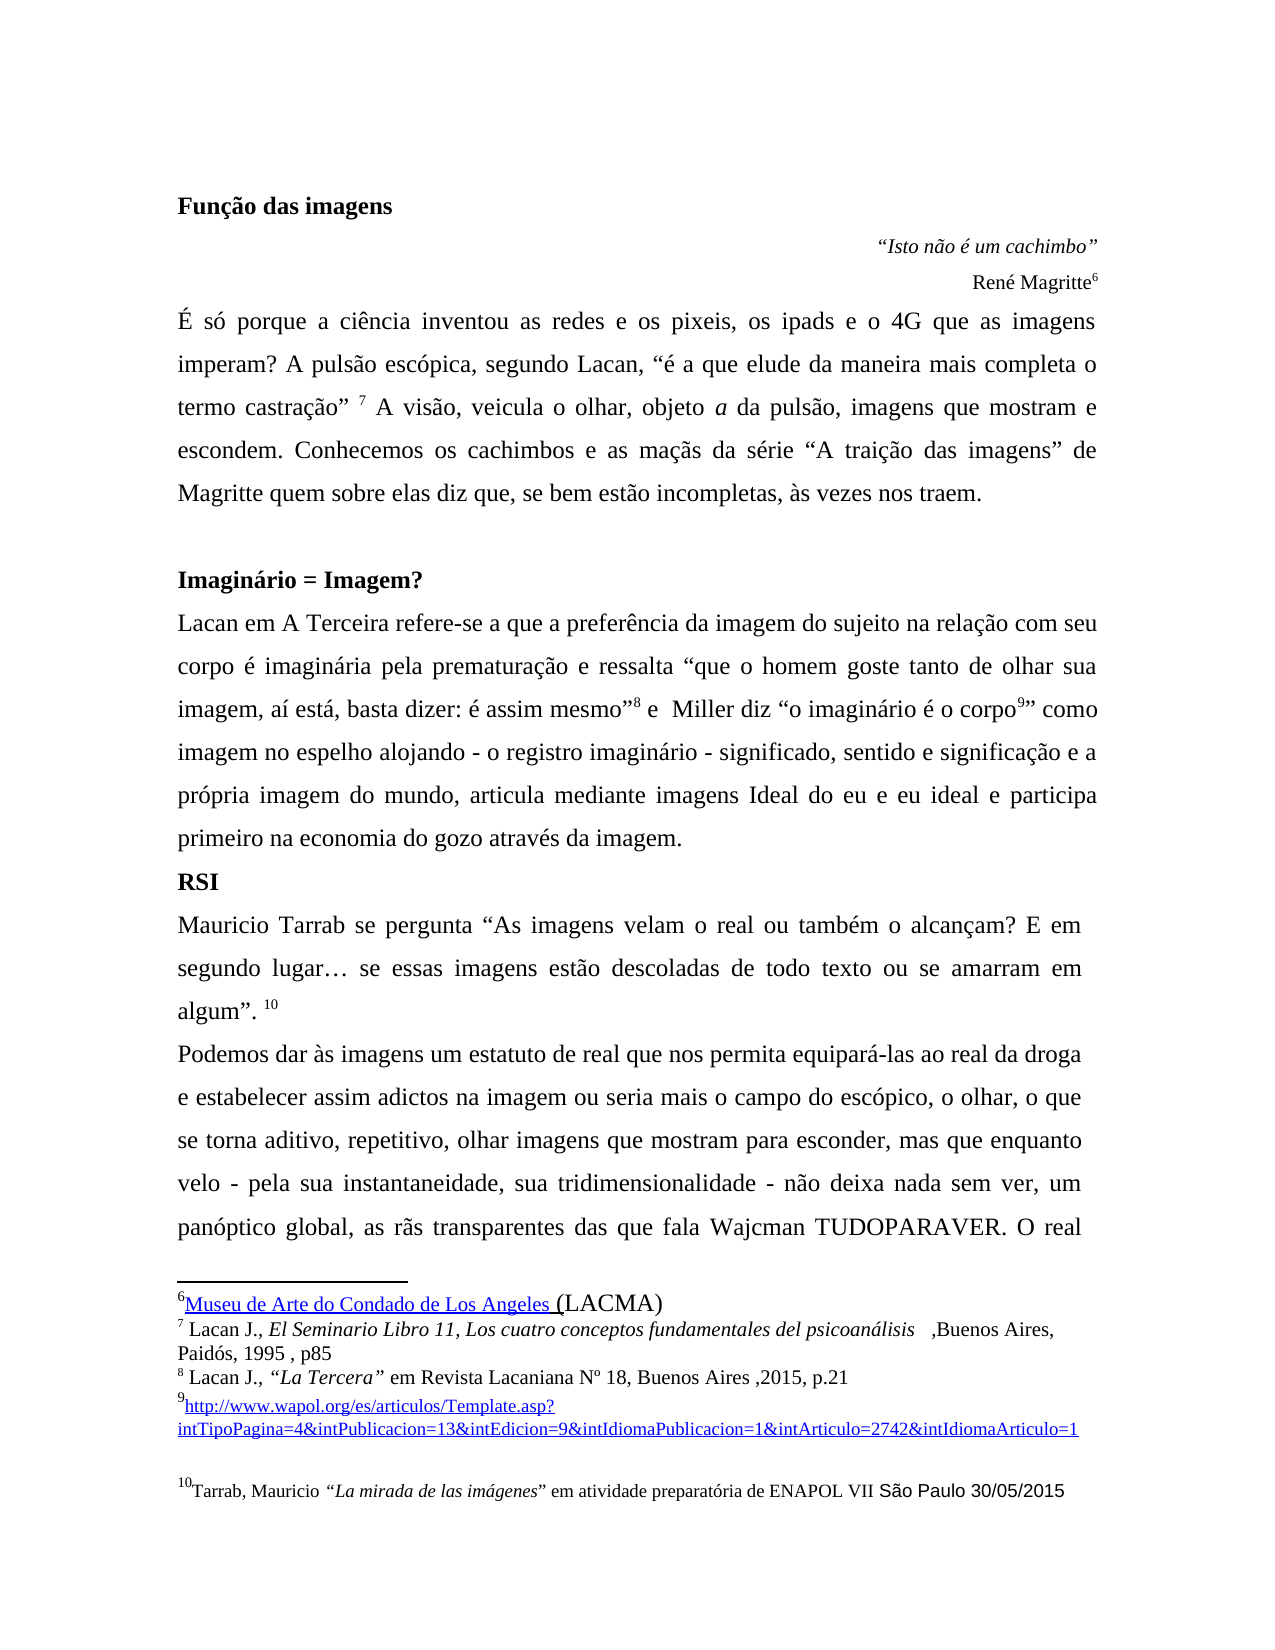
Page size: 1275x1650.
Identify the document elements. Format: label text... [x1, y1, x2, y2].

text Lacan em A Terceira refere-se a que a preferência da imagem do sujeito na relação com seu corpo é imaginária pela prematuração e ressalta “que o homem goste tanto de olhar sua imagem, aí está, basta dizer: é assim mesmo” e Miller diz “o imaginário é o corpo” como imagem no espelho alojando - o registro imaginário - significado, sentido e significação e a própria imagem do mundo, articula mediante imagens Ideal do eu e eu ideal e participa primeiro na economia do gozo através da imagem. [177, 608, 1098, 852]
text Mauricio Tarrab se pergunta “As imagens velam o real ou também o alcançam? E em segundo lugar… se essas imagens estão descoladas de todo texto ou se amarram em algum”. [177, 910, 1083, 1025]
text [177, 1039, 1083, 1240]
text RSI [177, 867, 1083, 895]
text Imaginário = Imagem? [177, 565, 1098, 593]
text René Magritte [177, 270, 1098, 294]
text “Isto não é um cachimbo” [177, 234, 1098, 258]
text Função das imagens [177, 191, 1098, 219]
text É só porque a ciência inventou as redes e os pixeis, os ipads e o 4G que as imagens imperam? A pulsão escópica, segundo Lacan, “é a que elude da maneira mais completa o termo castração” A visão, veicula o olhar, objeto a da pulsão, imagens que mostram e escondem. Conhecemos os cachimbos e as maçãs da série “A traição das imagens” de Magritte quem sobre elas diz que, se bem estão incompletas, às vezes nos traem. [177, 306, 1098, 507]
